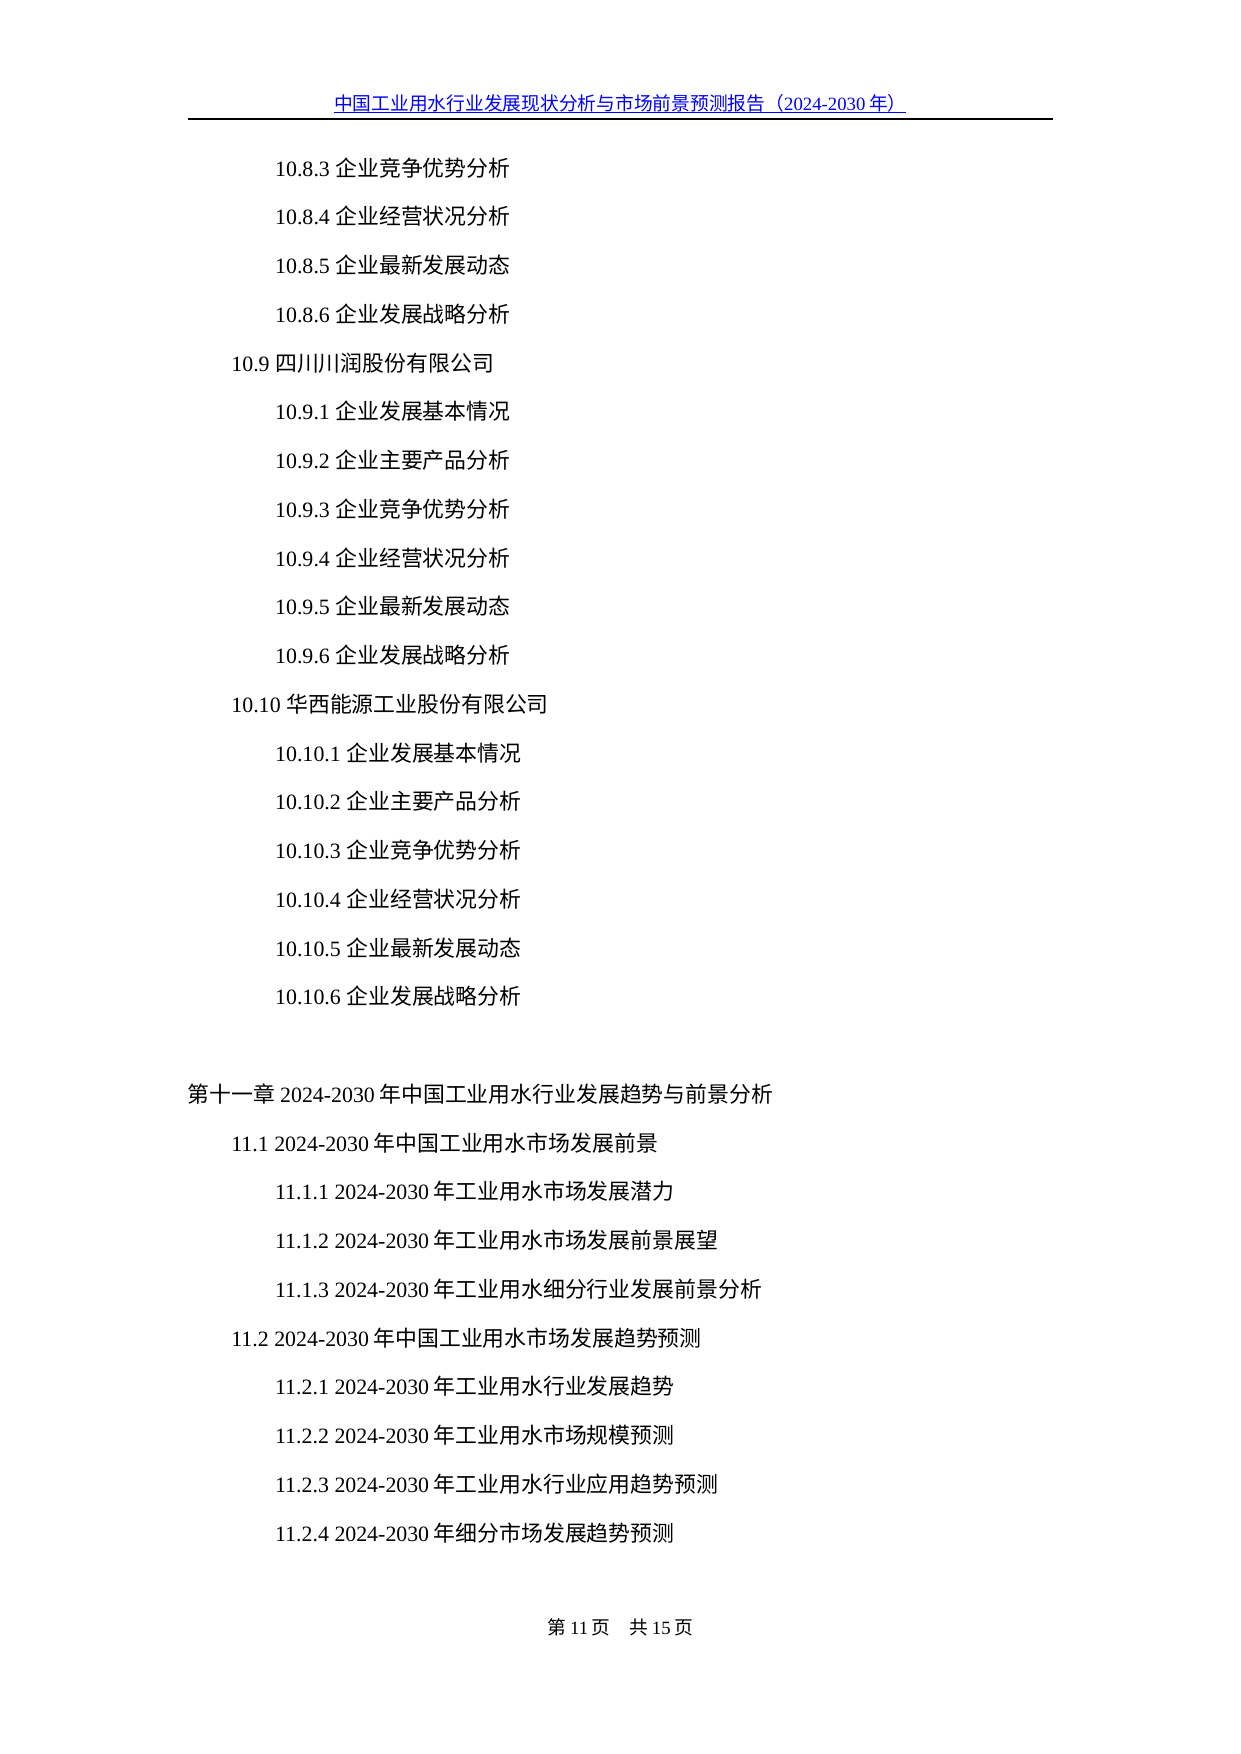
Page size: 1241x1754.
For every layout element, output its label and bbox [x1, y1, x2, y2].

text [187, 150, 1053, 1548]
